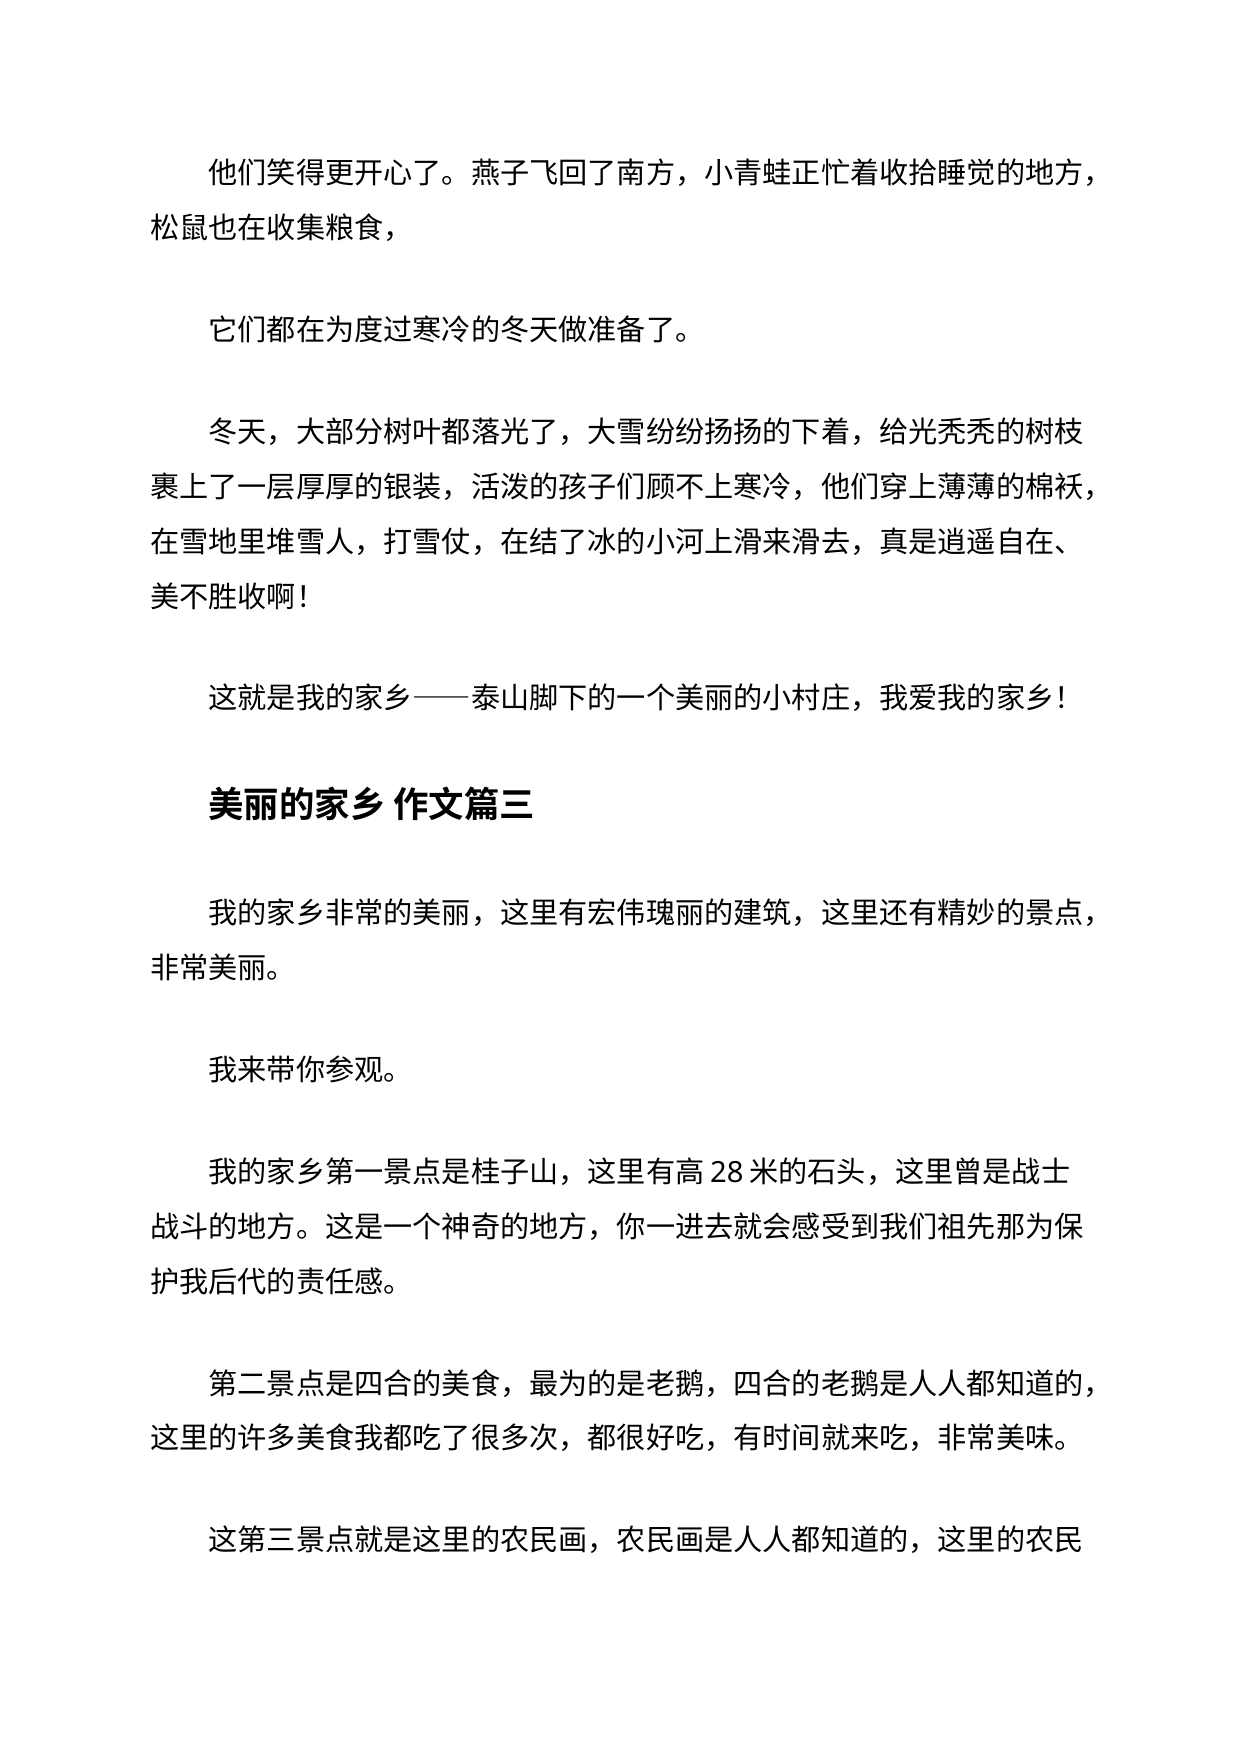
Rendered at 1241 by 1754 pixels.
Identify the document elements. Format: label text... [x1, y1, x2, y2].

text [150, 1517, 1090, 1559]
text 美丽的家乡 作文篇三 [150, 777, 1090, 828]
text 这就是我的家乡——泰山脚下的一个美丽的小村庄，我爱我的家乡！ [150, 675, 1090, 717]
text 他们笑得更开心了。燕子飞回了南方，小青蛙正忙着收拾睡觉的地方，松鼠也在收集粮食， [150, 150, 1090, 247]
text 冬天，大部分树叶都落光了，大雪纷纷扬扬的下着，给光秃秃的树枝裹上了一层厚厚的银装，活泼的孩子们顾不上寒冷，他们穿上薄薄的棉袄，在雪地里堆雪人，打雪仗，在结了冰的小河上滑来滑去，真是逍遥自在、美不胜收啊！ [150, 408, 1090, 615]
text 我的家乡第一景点是桂子山，这里有高28米的石头，这里曾是战士战斗的地方。这是一个神奇的地方，你一进去就会感受到我们祖先那为保护我后代的责任感。 [150, 1148, 1090, 1301]
text 我的家乡非常的美丽，这里有宏伟瑰丽的建筑，这里还有精妙的景点，非常美丽。 [150, 890, 1090, 987]
text 它们都在为度过寒冷的冬天做准备了。 [150, 307, 1090, 349]
text 第二景点是四合的美食，最为的是老鹅，四合的老鹅是人人都知道的，这里的许多美食我都吃了很多次，都很好吃，有时间就来吃，非常美味。 [150, 1360, 1090, 1457]
text 我来带你参观。 [150, 1047, 1090, 1089]
